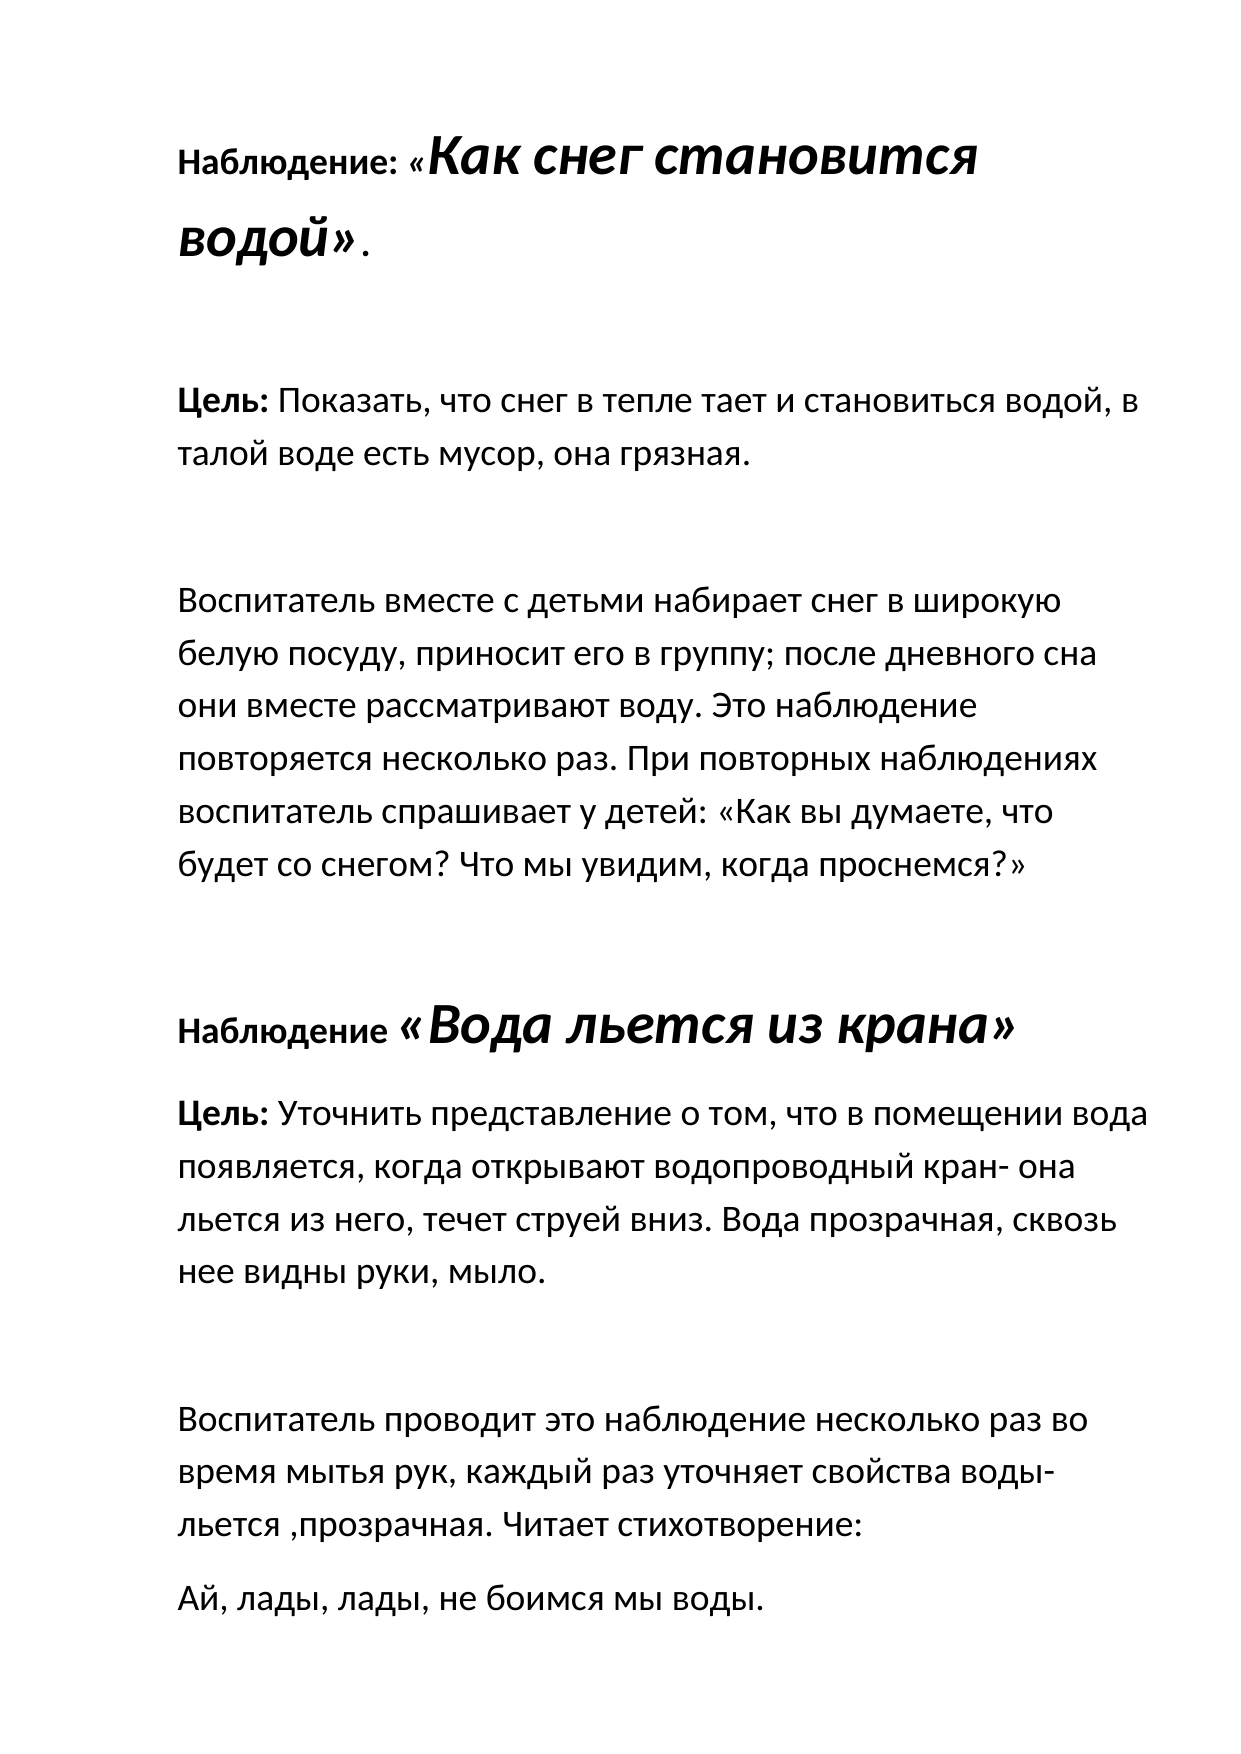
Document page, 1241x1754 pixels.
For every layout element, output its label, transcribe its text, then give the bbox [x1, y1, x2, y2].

text Воспитатель проводит это наблюдение несколько раз во время мытья рук, каждый раз уточняет свойства воды- льется ,прозрачная. Читает стихотворение: [177, 1394, 1152, 1546]
text Цель: Уточнить представление о том, что в помещении вода появляется, когда открывают водопроводный кран- она льется из него, течет струей вниз. Вода прозрачная, сквозь нее видны руки, мыло. [177, 1089, 1152, 1293]
text Наблюдение «Вода льется из крана» [177, 987, 1152, 1058]
text Ай, лады, лады, не боимся мы воды. [177, 1573, 1152, 1619]
text Наблюдение: «Как снег становится водой». [177, 118, 1152, 271]
text Воспитатель вместе с детьми набирает снег в широкую белую посуду, приносит его в группу; после дневного сна они вместе рассматривают воду. Это наблюдение повторяется несколько раз. При повторных наблюдениях воспитатель спрашивает у детей: «Как вы думаете, что будет со снегом? Что мы увидим, когда проснемся?» [177, 576, 1152, 885]
text Цель: Показать, что снег в тепле тает и становиться водой, в талой воде есть мусор, она грязная. [177, 376, 1152, 475]
